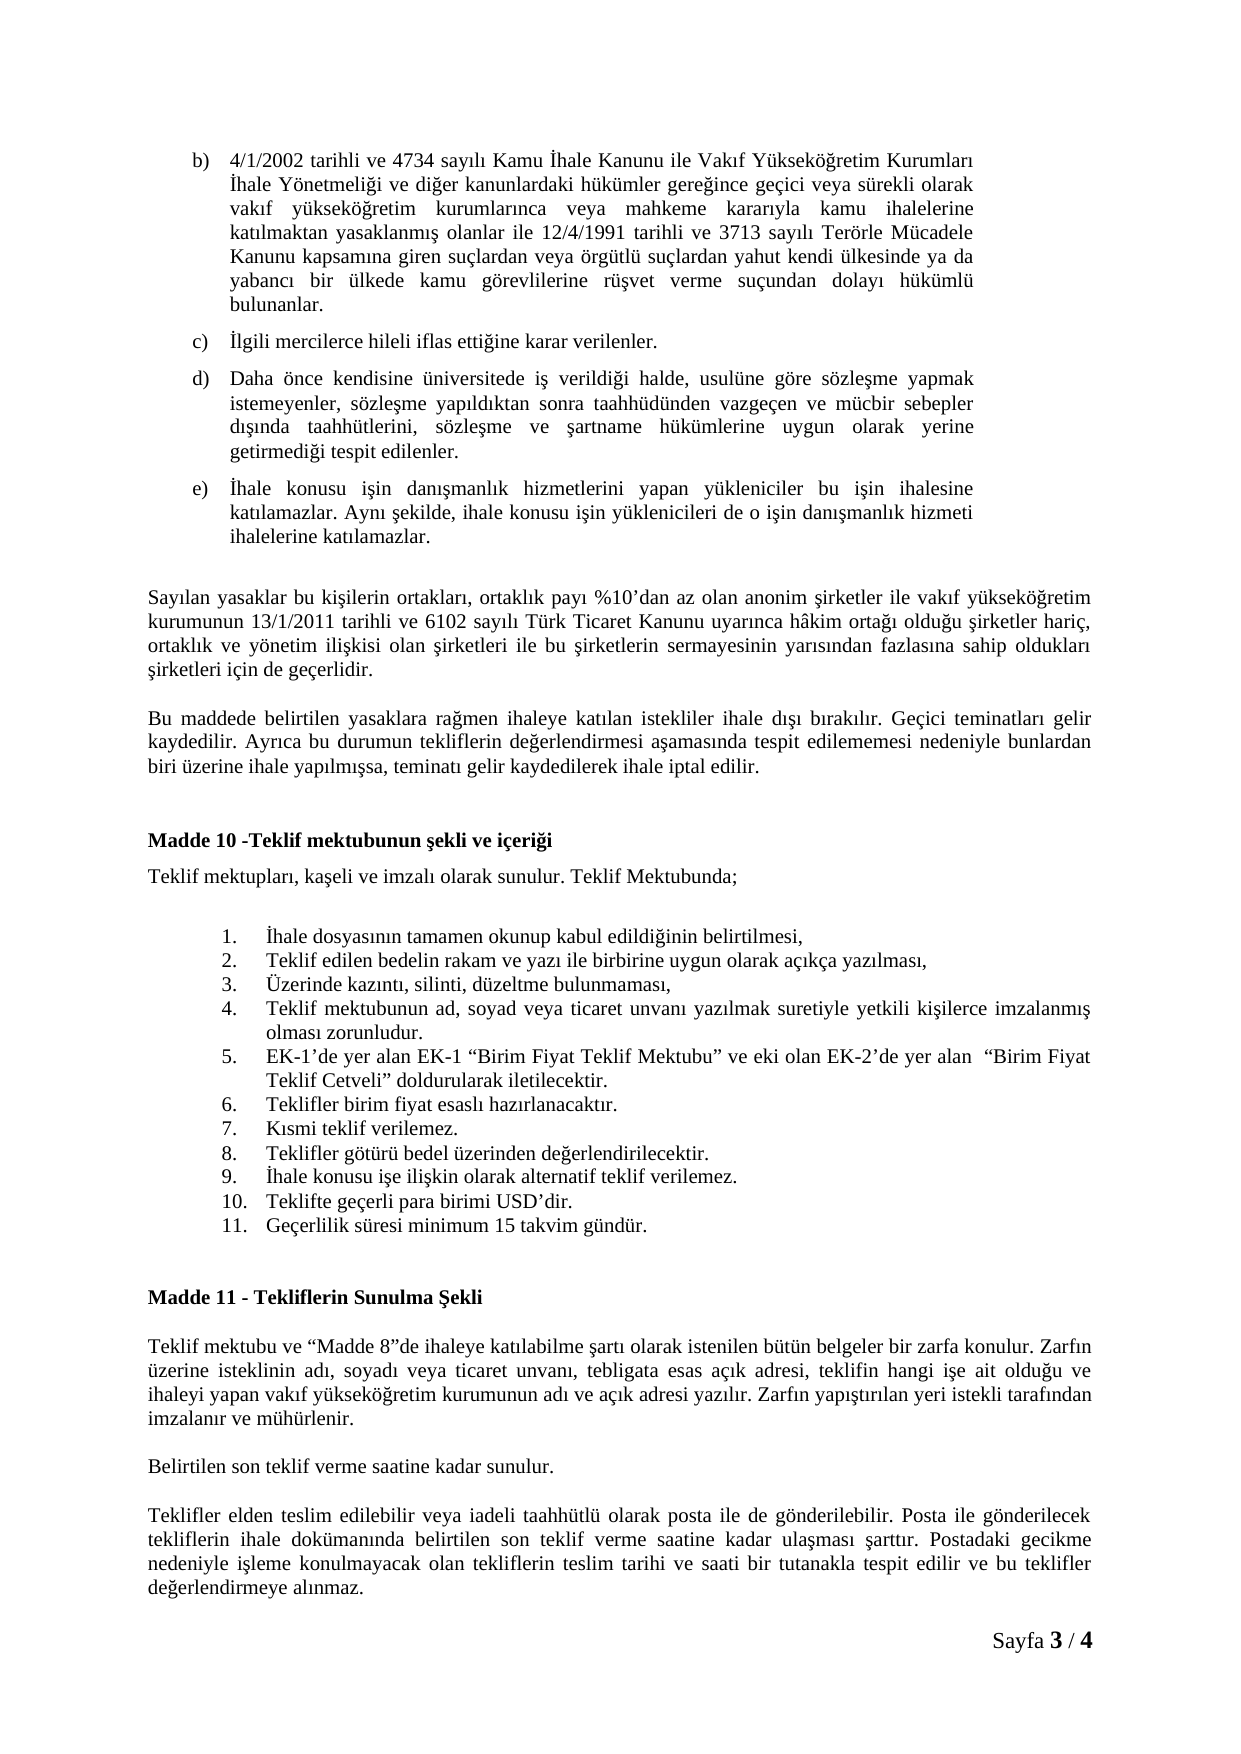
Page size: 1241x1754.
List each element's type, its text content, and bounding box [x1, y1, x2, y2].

subtitle Madde 10 -Teklif mektubunun şekli ve içeriği [148, 828, 974, 852]
text Sayılan yasaklar bu kişilerin ortakları, ortaklık payı %10’dan az olan anonim şirketler ile vakıf yükseköğretim kurumunun 13/1/2011 tarihli ve 6102 sayılı Türk Ticaret Kanunu uyarınca hâkim ortağı olduğu şirketler hariç, ortaklık ve yönetim ilişkisi olan şirketleri ile bu şirketlerin sermayesinin yarısından fazlasına sahip oldukları şirketleri için de geçerlidir. [148, 585, 1093, 681]
subtitle Daha önce kendisine üniversitede iş verildiği halde, usulüne göre sözleşme yapmak istemeyenler, sözleşme yapıldıktan sonra taahhüdünden vazgeçen ve mücbir sebepler dışında taahhütlerini, sözleşme ve şartname hükümlerine uygun olarak yerine getirmediği tespit edilenler. [192, 366, 974, 463]
list Teklifler götürü bedel üzerinden değerlendirilecektir. [221, 1140, 1093, 1164]
subtitle İlgili mercilerce hileli iflas ettiğine karar verilenler. [192, 329, 974, 353]
list Teklif mektubunun ad, soyad veya ticaret unvanı yazılmak suretiyle yetkili kişilerce imzalanmış olması zorunludur. [221, 996, 1093, 1044]
text Belirtilen son teklif verme saatine kadar sunulur. [148, 1454, 1093, 1478]
list Geçerlilik süresi minimum 15 takvim gündür. [221, 1213, 1093, 1237]
list Kısmi teklif verilemez. [221, 1116, 1093, 1140]
subtitle Madde 11 - Tekliflerin Sunulma Şekli [148, 1285, 974, 1309]
list İhale dosyasının tamamen okunup kabul edildiğinin belirtilmesi, [221, 924, 1093, 948]
subtitle İhale konusu işin danışmanlık hizmetlerini yapan yükleniciler bu işin ihalesine katılamazlar. Aynı şekilde, ihale konusu işin yüklenicileri de o işin danışmanlık hizmeti ihalelerine katılamazlar. [192, 476, 974, 548]
text Teklif mektupları, kaşeli ve imzalı olarak sunulur. Teklif Mektubunda; [148, 864, 974, 888]
text Bu maddede belirtilen yasaklara rağmen ihaleye katılan istekliler ihale dışı bırakılır. Geçici teminatları gelir kaydedilir. Ayrıca bu durumun tekliflerin değerlendirmesi aşamasında tespit edilememesi nedeniyle bunlardan biri üzerine ihale yapılmışsa, teminatı gelir kaydedilerek ihale iptal edilir. [148, 705, 1093, 778]
list İhale konusu işe ilişkin olarak alternatif teklif verilemez. [221, 1164, 1093, 1188]
text Teklifler elden teslim edilebilir veya iadeli taahhütlü olarak posta ile de gönderilebilir. Posta ile gönderilecek tekliflerin ihale dokümanında belirtilen son teklif verme saatine kadar ulaşması şarttır. Postadaki gecikme nedeniyle işleme konulmayacak olan tekliflerin teslim tarihi ve saati bir tutanakla tespit edilir ve bu teklifler değerlendirmeye alınmaz. [148, 1502, 1093, 1599]
subtitle 4/1/2002 tarihli ve 4734 sayılı Kamu İhale Kanunu ile Vakıf Yükseköğretim Kurumları İhale Yönetmeliği ve diğer kanunlardaki hükümler gereğince geçici veya sürekli olarak vakıf yükseköğretim kurumlarınca veya mahkeme kararıyla kamu ihalelerine katılmaktan yasaklanmış olanlar ile 12/4/1991 tarihli ve 3713 sayılı Terörle Mücadele Kanunu kapsamına giren suçlardan veya örgütlü suçlardan yahut kendi ülkesinde ya da yabancı bir ülkede kamu görevlilerine rüşvet verme suçundan dolayı hükümlü bulunanlar. [192, 148, 974, 316]
list Teklif edilen bedelin rakam ve yazı ile birbirine uygun olarak açıkça yazılması, [221, 948, 1093, 972]
list Üzerinde kazıntı, silinti, düzeltme bulunmaması, [221, 972, 1093, 996]
text Teklif mektubu ve “Madde 8”de ihaleye katılabilme şartı olarak istenilen bütün belgeler bir zarfa konulur. Zarfın üzerine isteklinin adı, soyadı veya ticaret unvanı, tebligata esas açık adresi, teklifin hangi işe ait olduğu ve ihaleyi yapan vakıf yükseköğretim kurumunun adı ve açık adresi yazılır. Zarfın yapıştırılan yeri istekli tarafından imzalanır ve mühürlenir. [148, 1334, 1093, 1430]
list Teklifler birim fiyat esaslı hazırlanacaktır. [221, 1092, 1093, 1116]
list Teklifte geçerli para birimi USD’dir. [221, 1188, 1093, 1213]
list EK-1’de yer alan EK-1 “Birim Fiyat Teklif Mektubu” ve eki olan EK-2’de yer alan “Birim Fiyat Teklif Cetveli” doldurularak iletilecektir. [221, 1044, 1093, 1092]
